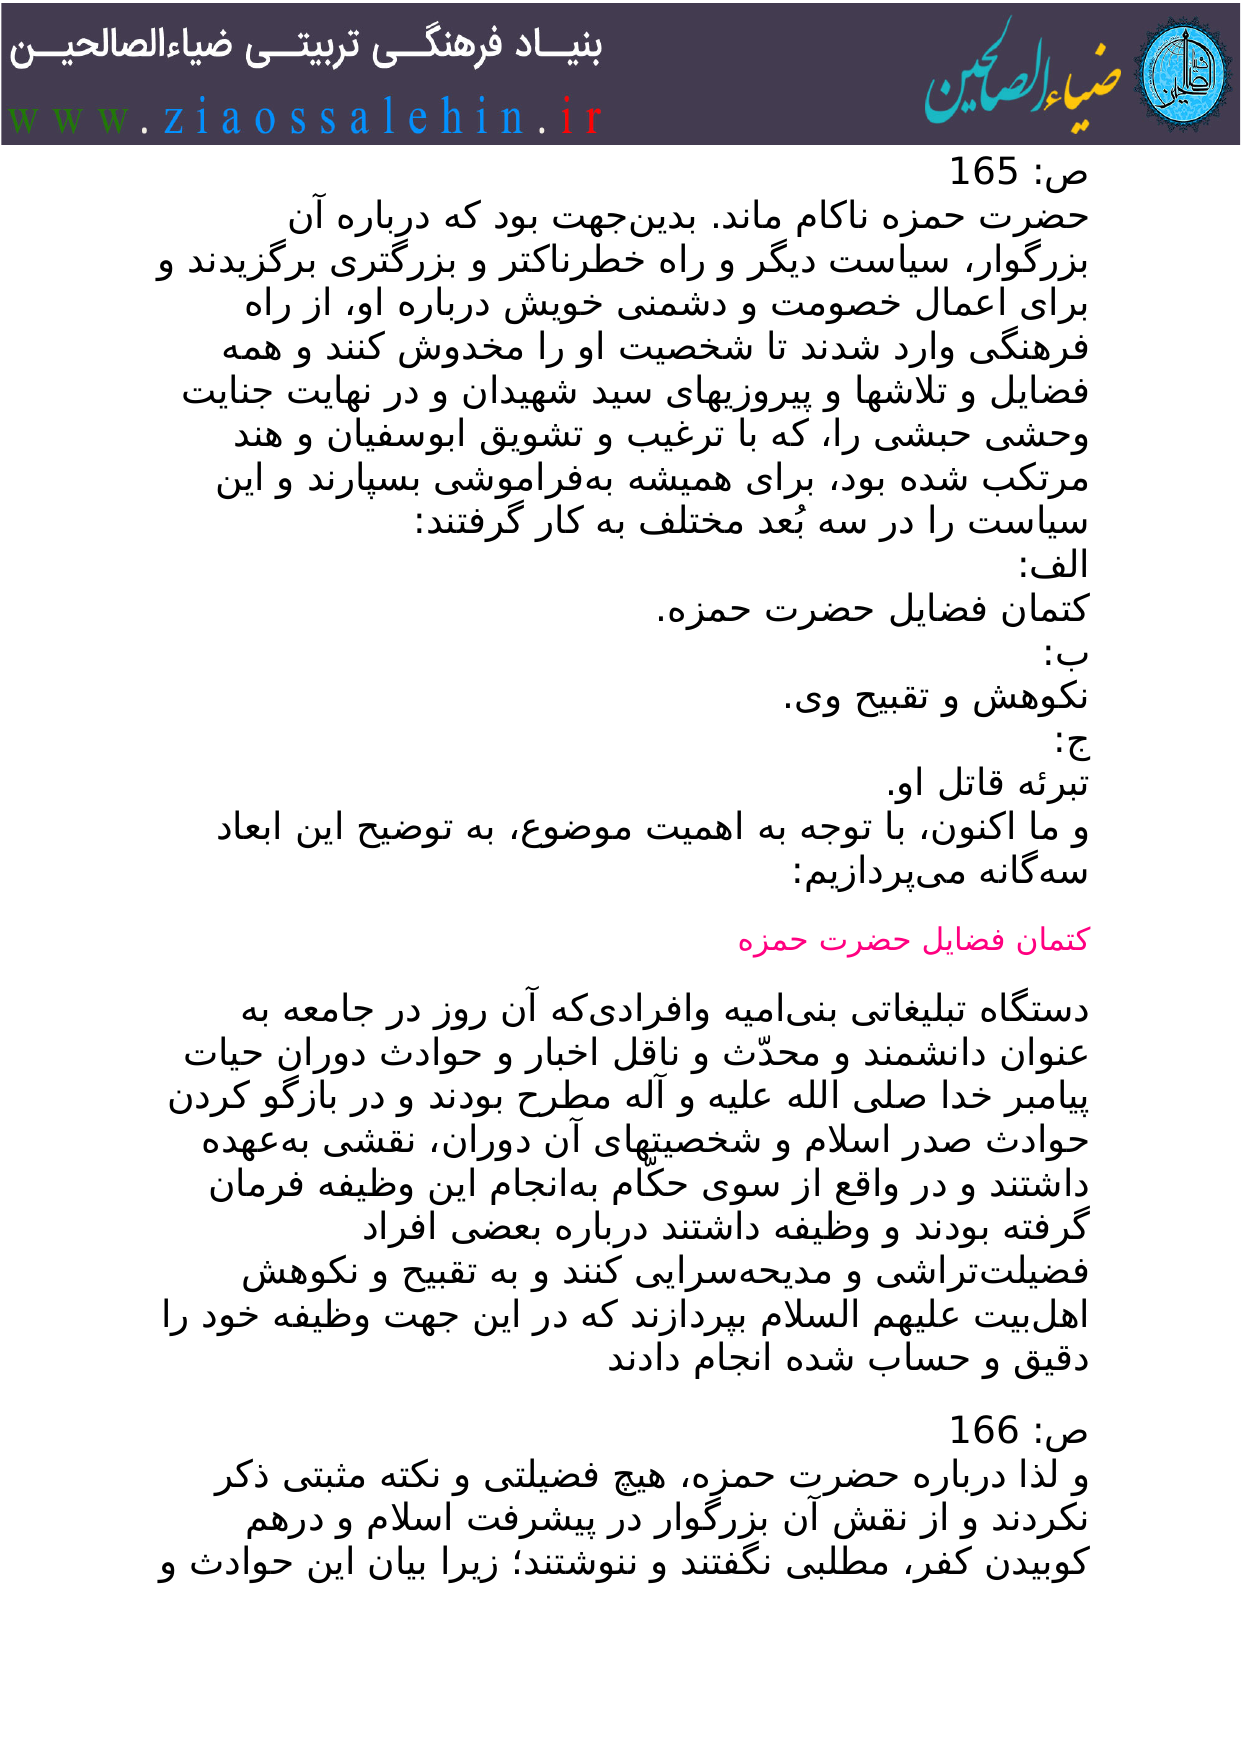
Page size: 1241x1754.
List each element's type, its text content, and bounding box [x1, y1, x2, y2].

text دستگاه تبلیغاتی بنی‌امیه وافرادی‌که آن روز در جامعه به عنوان دانشمند و محدّث و ناقل اخبار و حوادث دوران حیات پیامبر خدا صلی الله علیه و آله مطرح بودند و در بازگو کردن حوادث صدر اسلام و شخصیتهای آن دوران، نقشی به‌عهده داشتند و در واقع از سوی حکّام به‌انجام این وظیفه فرمان گرفته بودند و وظیفه داشتند درباره بعضی افراد فضیلت‌تراشی و مدیحه‌سرایی کنند و به تقبیح و نکوهش اهل‌بیت علیهم السلام بپردازند که در این جهت وظیفه خود را دقیق و حساب شده انجام دادند [150, 987, 1090, 1379]
text ص: 165 حضرت حمزه ناکام ماند. بدین‌جهت بود که درباره آن بزرگوار، سیاست دیگر و راه خطرناکتر و بزرگتری برگزیدند و برای اعمال خصومت و دشمنی خویش درباره او، از راه فرهنگی وارد شدند تا شخصیت او را مخدوش کنند و همه فضایل و تلاشها و پیروزیهای سید شهیدان و در نهایت جنایت وحشی حبشی را، که با ترغیب و تشویق ابوسفیان و هند مرتکب شده بود، برای همیشه به‌فراموشی بسپارند و این سیاست را در سه بُعد مختلف به کار گرفتند: الف: کتمان فضایل حضرت حمزه. ب: نکوهش و تقبیح وی. ج: تبرئه قاتل او. و ما اکنون، با توجه به اهمیت موضوع، به توضیح این ابعاد سه‌گانه می‌پردازیم: [150, 150, 1090, 892]
picture [1, 3, 1241, 145]
subtitle کتمان فضایل حضرت حمزه [150, 921, 1090, 957]
